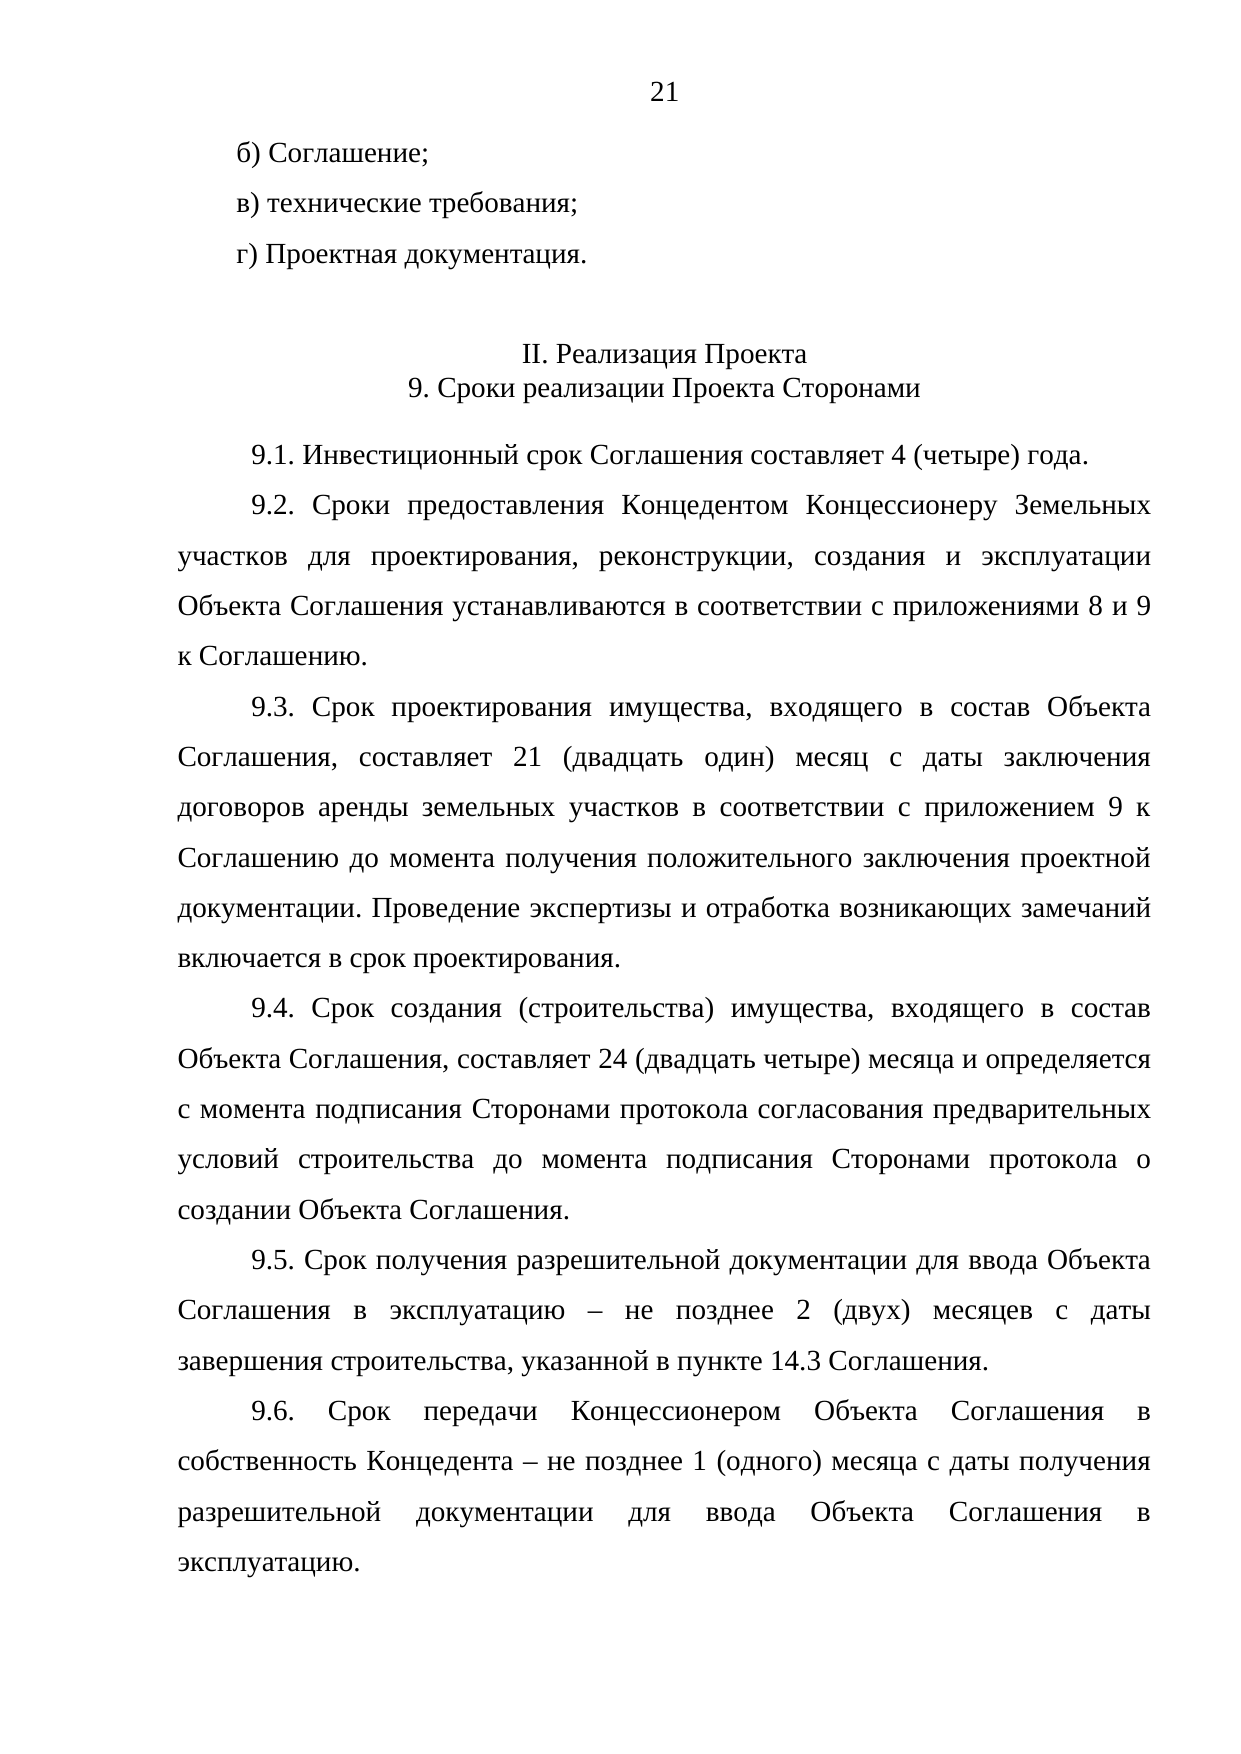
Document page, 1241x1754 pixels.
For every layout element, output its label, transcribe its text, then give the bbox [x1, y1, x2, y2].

text 9.3. Срок проектирования имущества, входящего в состав Объекта Соглашения, составляет 21 (двадцать один) месяц с даты заключения договоров аренды земельных участков в соответствии с приложением 9 к Соглашению до момента получения положительного заключения проектной документации. Проведение экспертизы и отработка возникающих замечаний включается в срок проектирования. [177, 689, 1152, 974]
text 9. Сроки реализации Проекта Сторонами [177, 370, 1152, 404]
text б) Соглашение; [177, 135, 1152, 169]
text 9.5. Срок получения разрешительной документации для ввода Объекта Соглашения в эксплуатацию – не позднее 2 (двух) месяцев с даты завершения строительства, указанной в пункте 14.3 Соглашения. [177, 1242, 1152, 1376]
text II. Реализация Проекта [177, 337, 1152, 370]
text 9.1. Инвестиционный срок Соглашения составляет 4 (четыре) года. [177, 437, 1152, 471]
text 9.4. Срок создания (строительства) имущества, входящего в состав Объекта Соглашения, составляет 24 (двадцать четыре) месяца и определяется с момента подписания Сторонами протокола согласования предварительных условий строительства до момента подписания Сторонами протокола о создании Объекта Соглашения. [177, 991, 1152, 1225]
text 9.2. Сроки предоставления Концедентом Концессионеру Земельных участков для проектирования, реконструкции, создания и эксплуатации Объекта Соглашения устанавливаются в соответствии с приложениями 8 и 9 к Соглашению. [177, 487, 1152, 672]
text г) Проектная документация. [177, 236, 1152, 269]
text в) технические требования; [177, 186, 1152, 219]
text 9.6. Срок передачи Концессионером Объекта Соглашения в собственность Концедента – не позднее 1 (одного) месяца с даты получения разрешительной документации для ввода Объекта Соглашения в эксплуатацию. [177, 1393, 1152, 1578]
